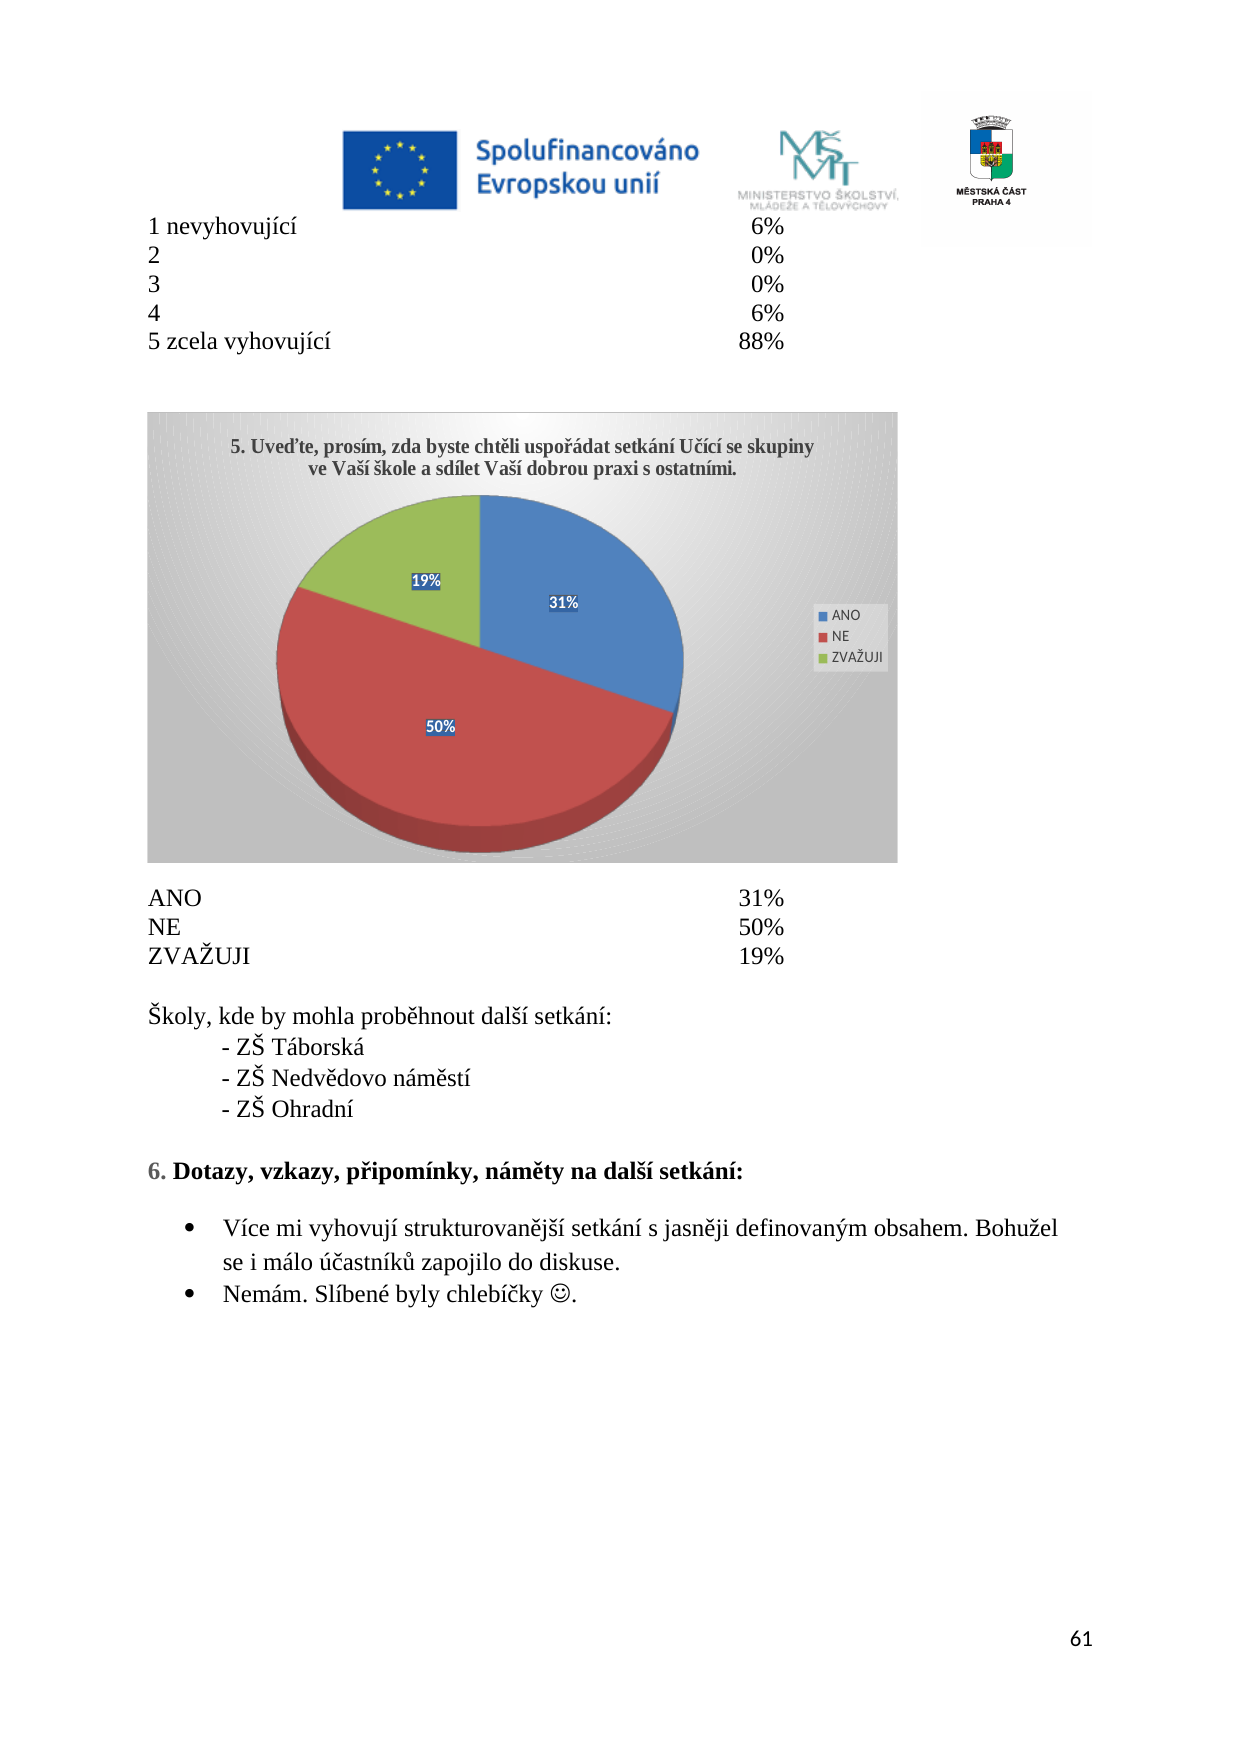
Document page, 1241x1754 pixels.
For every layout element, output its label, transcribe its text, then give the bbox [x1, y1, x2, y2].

picture [342, 129, 899, 212]
text ANO 31% [148, 883, 1093, 912]
list Nemám. Slíbené byly chlebíčky . [185, 1279, 1093, 1308]
list - ZŠ Ohradní [148, 1094, 1093, 1123]
text NE 50% [148, 912, 1093, 941]
list Školy, kde by mohla proběhnout další setkání: [148, 1001, 1093, 1029]
list Více mi vyhovují strukturovanější setkání s jasněji definovaným obsahem. Bohužel se i málo účastníků zapojilo do diskuse. [185, 1213, 1093, 1275]
list 6. Dotazy, vzkazy, připomínky, náměty na další setkání: [148, 1156, 1093, 1185]
text ZVAŽUJI 19% [148, 941, 1093, 970]
text 2 0% [148, 240, 1093, 269]
text 4 6% [148, 298, 1093, 326]
text 3 0% [148, 269, 1093, 298]
list - ZŠ Nedvědovo náměstí [148, 1063, 1093, 1092]
text 1 nevyhovující 6% [148, 211, 1093, 240]
picture [921, 91, 1092, 211]
list - ZŠ Táborská [148, 1032, 1093, 1061]
text 5 zcela vyhovující 88% [148, 326, 1093, 355]
